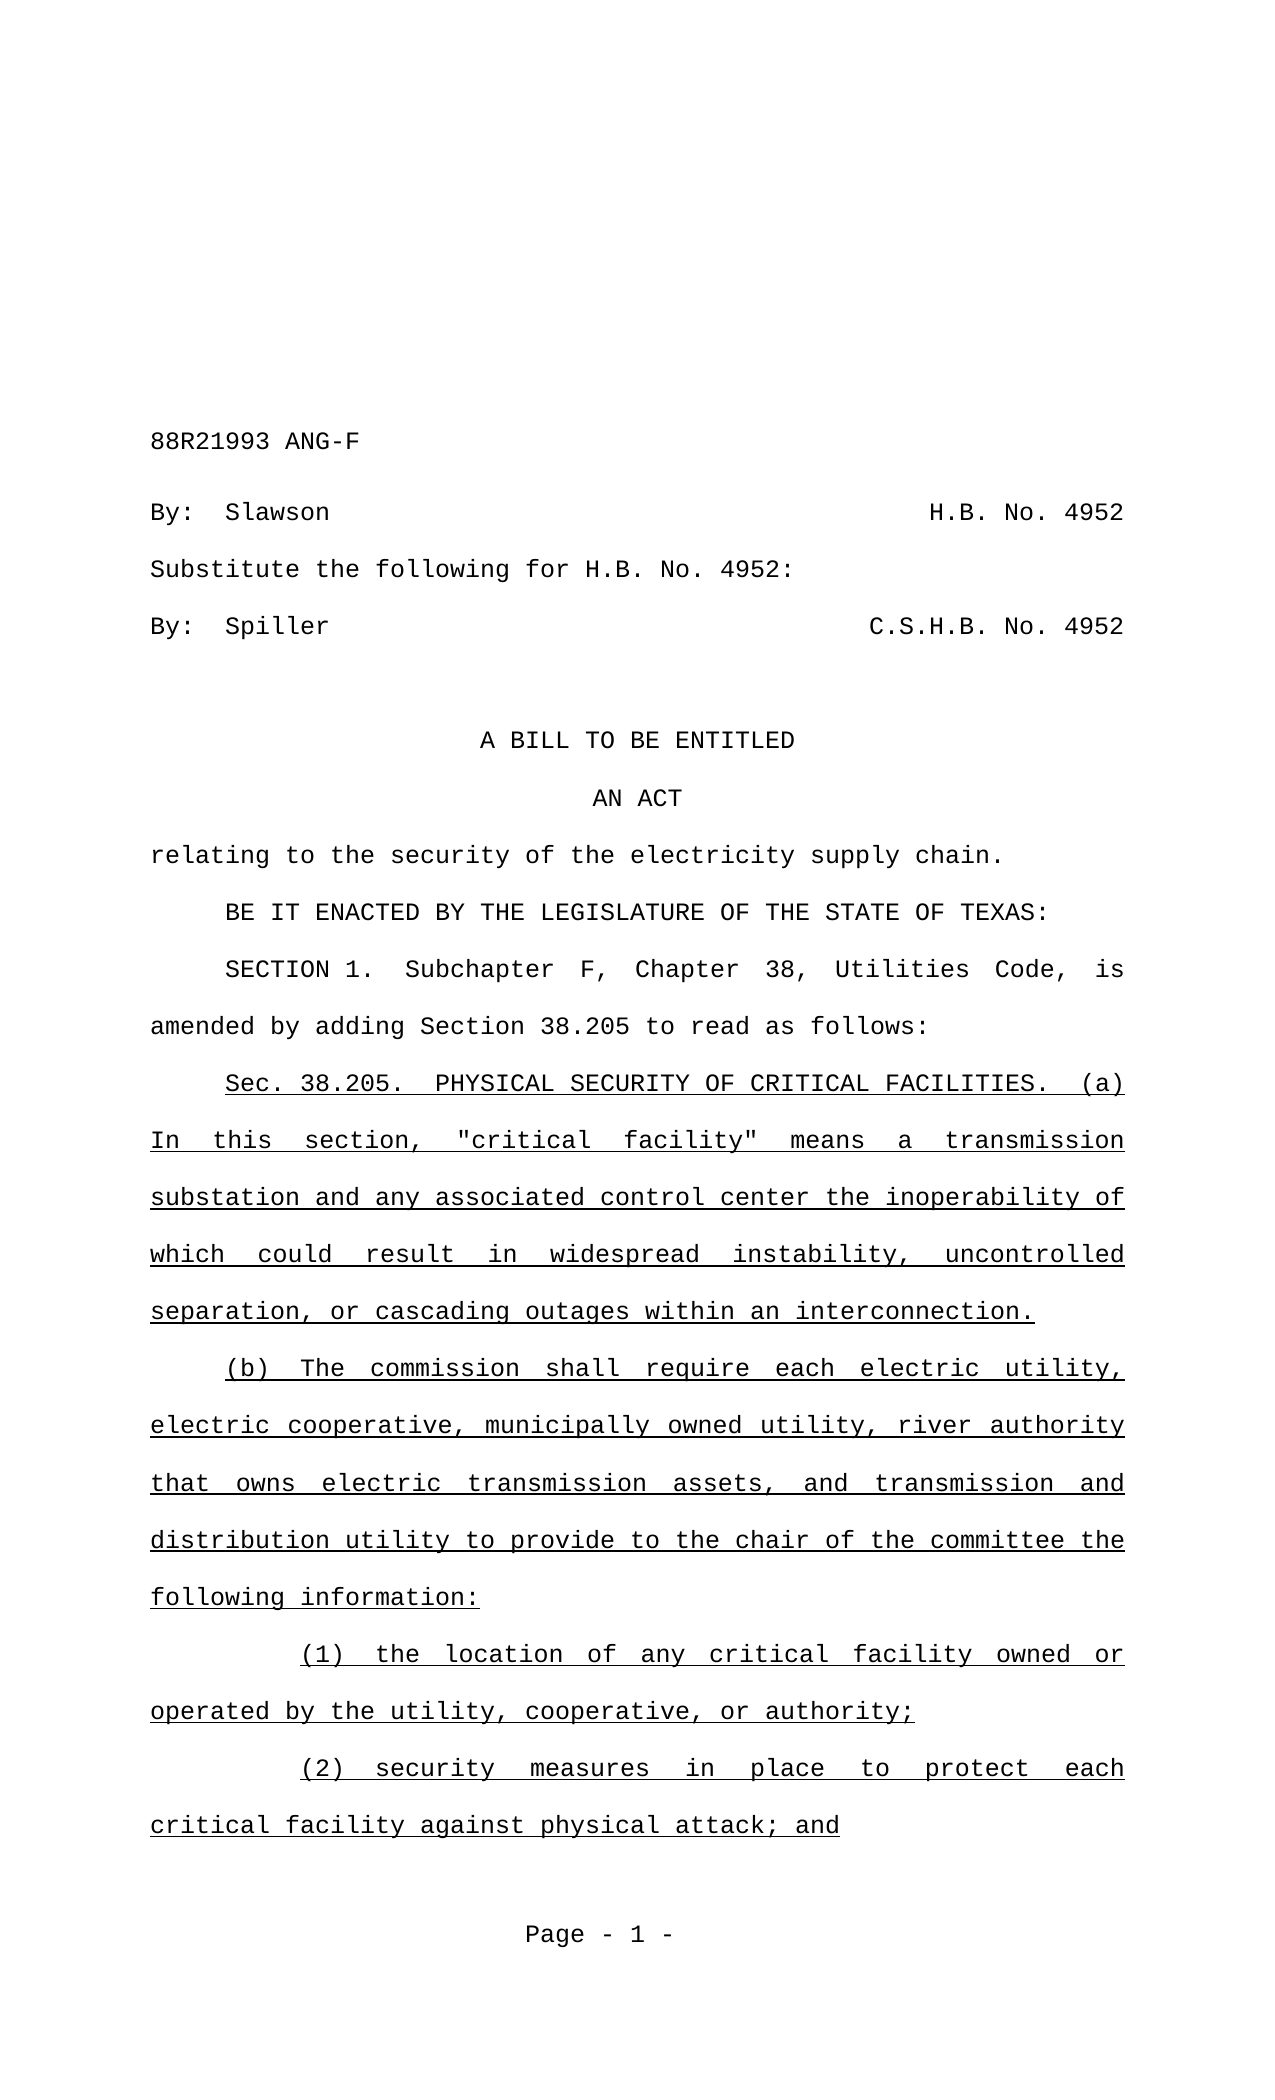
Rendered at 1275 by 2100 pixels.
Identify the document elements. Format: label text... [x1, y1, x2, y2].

text SECTION 1. Subchapter F, Chapter 38, Utilities Code, is amended by adding Section 38.205 to read as follows: [150, 956, 1125, 1042]
text 88R21993 ANG-F [150, 428, 1125, 457]
text Sec. 38.205. PHYSICAL SECURITY OF CRITICAL FACILITIES. (a) In this section, "critical facility" means a transmission substation and any associated control center the inoperability of which could result in widespread instability, uncontrolled separation, or cascading outages within an interconnection. [150, 1267, 1125, 1327]
text AN ACT [150, 785, 1125, 813]
text (b) The commission shall require each electric utility, electric cooperative, municipally owned utility, river authority that owns electric transmission assets, and transmission and distribution utility to provide to the chair of the committee the following information: [150, 1438, 1125, 1493]
text (b) The commission shall require each electric utility, electric cooperative, municipally owned utility, river authority that owns electric transmission assets, and transmission and distribution utility to provide to the chair of the committee the following information: [150, 1356, 1125, 1436]
text By: Slawson H.B. No. 4952 [150, 499, 1125, 528]
text (b) The commission shall require each electric utility, electric cooperative, municipally owned utility, river authority that owns electric transmission assets, and transmission and distribution utility to provide to the chair of the committee the following information: [150, 1495, 1125, 1550]
text Substitute the following for H.B. No. 4952: [150, 557, 1125, 585]
text (2) security measures in place to protect each critical facility against physical attack; and [150, 1755, 1125, 1841]
text (b) The commission shall require each electric utility, electric cooperative, municipally owned utility, river authority that owns electric transmission assets, and transmission and distribution utility to provide to the chair of the committee the following information: [150, 1552, 1125, 1613]
text relating to the security of the electricity supply chain. [150, 842, 1125, 871]
text Sec. 38.205. PHYSICAL SECURITY OF CRITICAL FACILITIES. (a) In this section, "critical facility" means a transmission substation and any associated control center the inoperability of which could result in widespread instability, uncontrolled separation, or cascading outages within an interconnection. [150, 1210, 1125, 1265]
text Sec. 38.205. PHYSICAL SECURITY OF CRITICAL FACILITIES. (a) In this section, "critical facility" means a transmission substation and any associated control center the inoperability of which could result in widespread instability, uncontrolled separation, or cascading outages within an interconnection. [150, 1070, 1125, 1151]
text BE IT ENACTED BY THE LEGISLATURE OF THE STATE OF TEXAS: [150, 899, 1125, 928]
text Sec. 38.205. PHYSICAL SECURITY OF CRITICAL FACILITIES. (a) In this section, "critical facility" means a transmission substation and any associated control center the inoperability of which could result in widespread instability, uncontrolled separation, or cascading outages within an interconnection. [150, 1152, 1125, 1208]
text A BILL TO BE ENTITLED [150, 728, 1125, 756]
text (1) the location of any critical facility owned or operated by the utility, cooperative, or authority; [150, 1641, 1125, 1727]
text By: Spiller C.S.H.B. No. 4952 [150, 614, 1125, 642]
